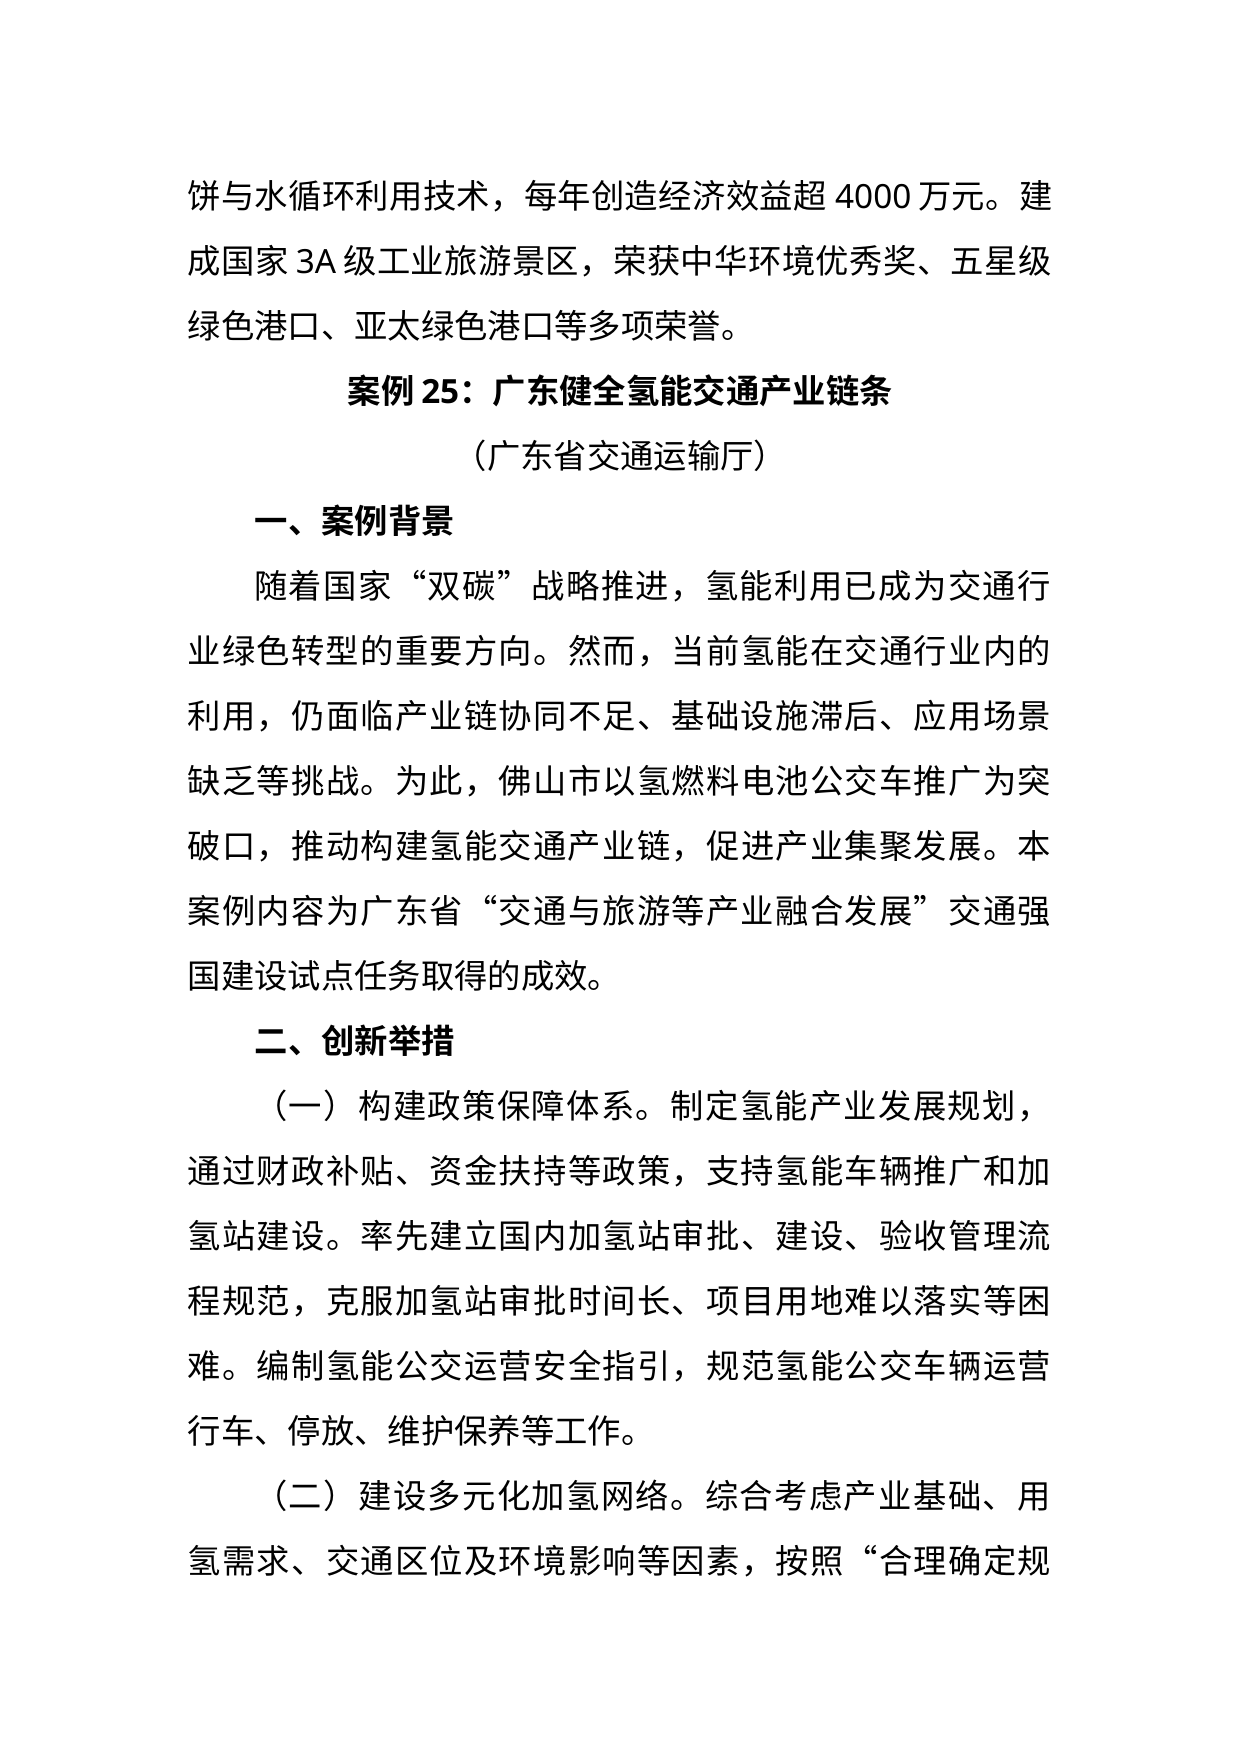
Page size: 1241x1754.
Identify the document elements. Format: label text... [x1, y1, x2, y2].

text 案例25：广东健全氢能交通产业链条 [187, 357, 1053, 422]
text （一）构建政策保障体系。制定氢能产业发展规划，通过财政补贴、资金扶持等政策，支持氢能车辆推广和加氢站建设。率先建立国内加氢站审批、建设、验收管理流程规范，克服加氢站审批时间长、项目用地难以落实等困难。编制氢能公交运营安全指引，规范氢能公交车辆运营行车、停放、维护保养等工作。 [187, 1072, 1053, 1462]
text （广东省交通运输厅） [187, 422, 1053, 487]
text 一、案例背景 [187, 487, 1053, 552]
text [187, 1462, 1053, 1592]
text 随着国家“双碳”战略推进，氢能利用已成为交通行业绿色转型的重要方向。然而，当前氢能在交通行业内的利用，仍面临产业链协同不足、基础设施滞后、应用场景缺乏等挑战。为此，佛山市以氢燃料电池公交车推广为突破口，推动构建氢能交通产业链，促进产业集聚发展。本案例内容为广东省“交通与旅游等产业融合发展”交通强国建设试点任务取得的成效。 [187, 552, 1053, 1007]
text 二、创新举措 [187, 1007, 1053, 1072]
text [187, 162, 1053, 357]
